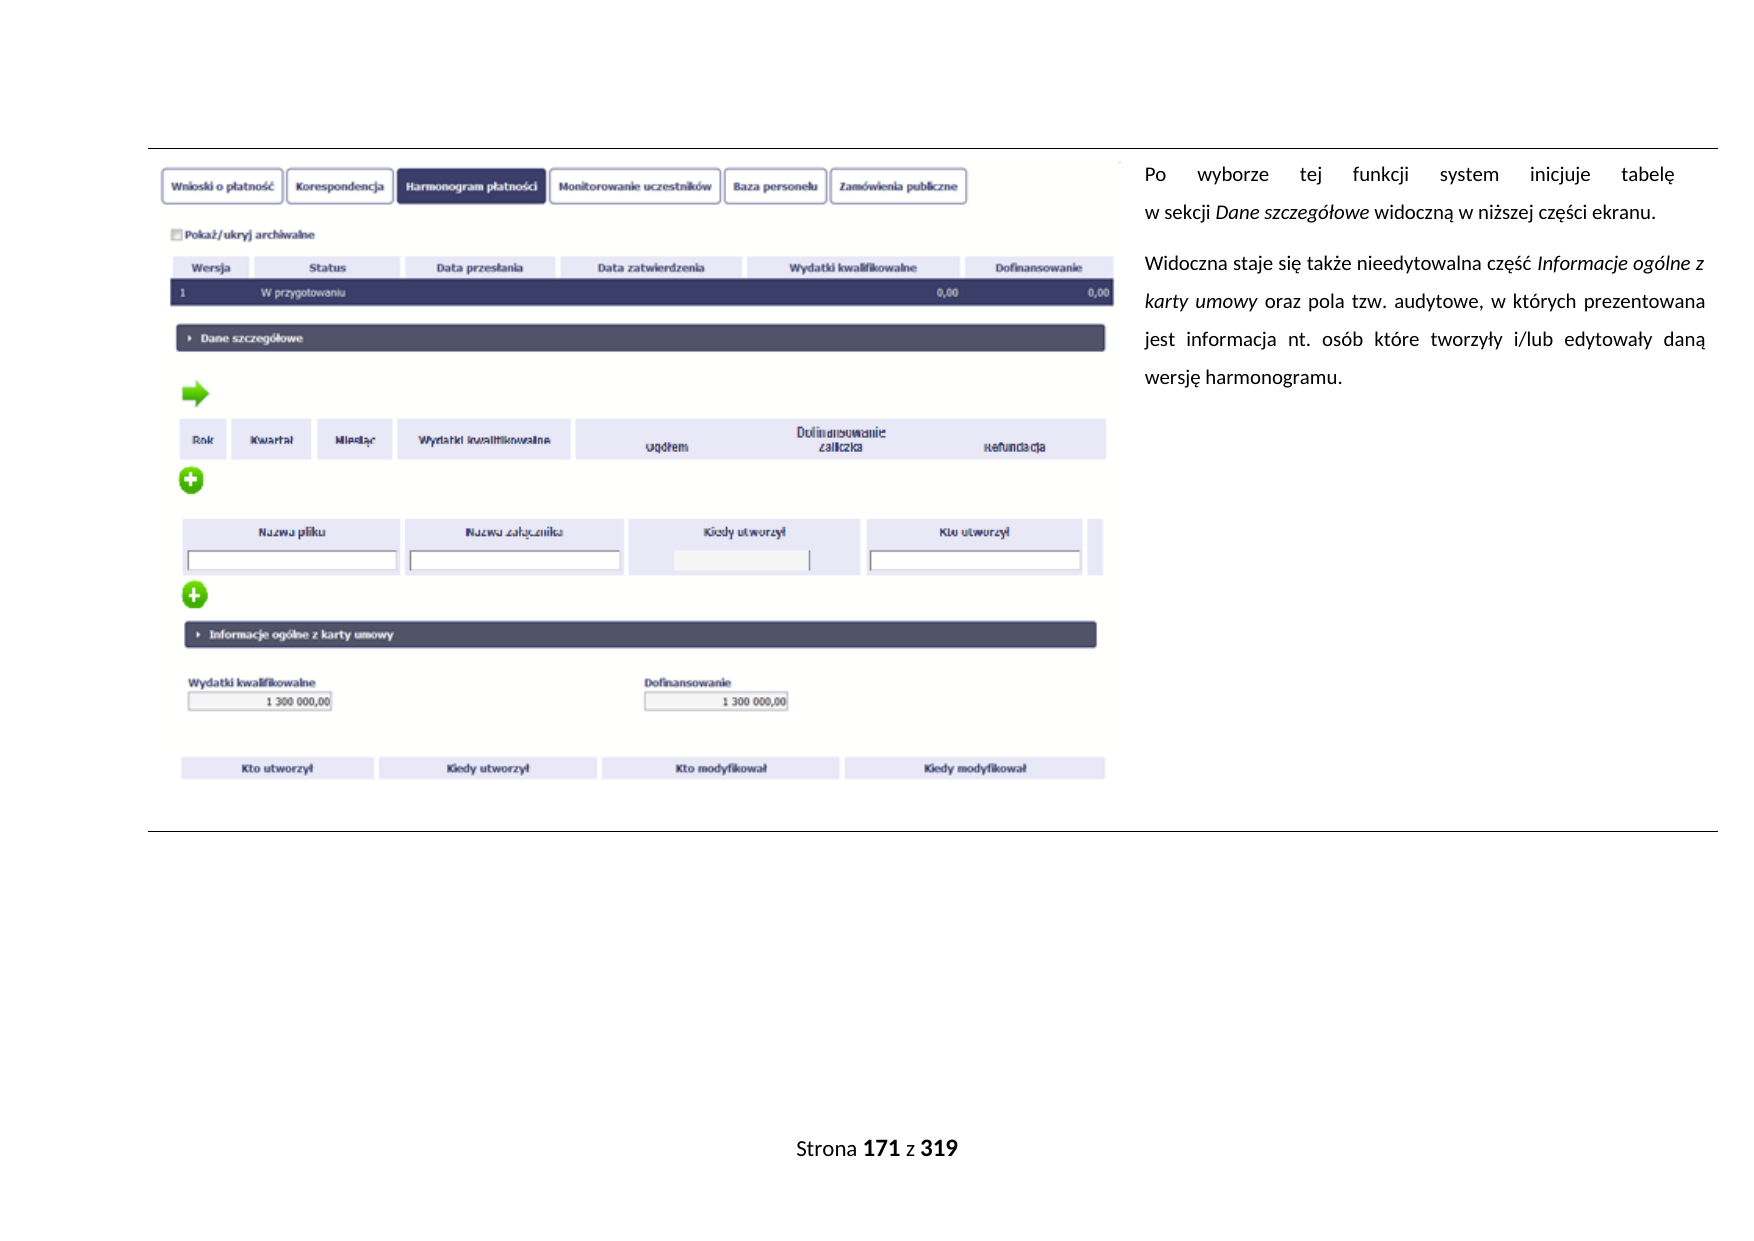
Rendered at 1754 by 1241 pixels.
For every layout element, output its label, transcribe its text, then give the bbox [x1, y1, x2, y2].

table_cell Po wyborze tej funkcji system inicjuje tabelę w sekcji Dane szczegółowe widoczną w niższej części ekranu. Widoczna staje się także nieedytowalna część Informacje ogólne z karty umowy oraz pola tzw. audytowe, w których prezentowana jest informacja nt. osób które tworzyły i/lub edytowały daną wersję harmonogramu. [1133, 149, 1717, 831]
table_cell [148, 149, 1133, 831]
picture [158, 161, 1122, 793]
